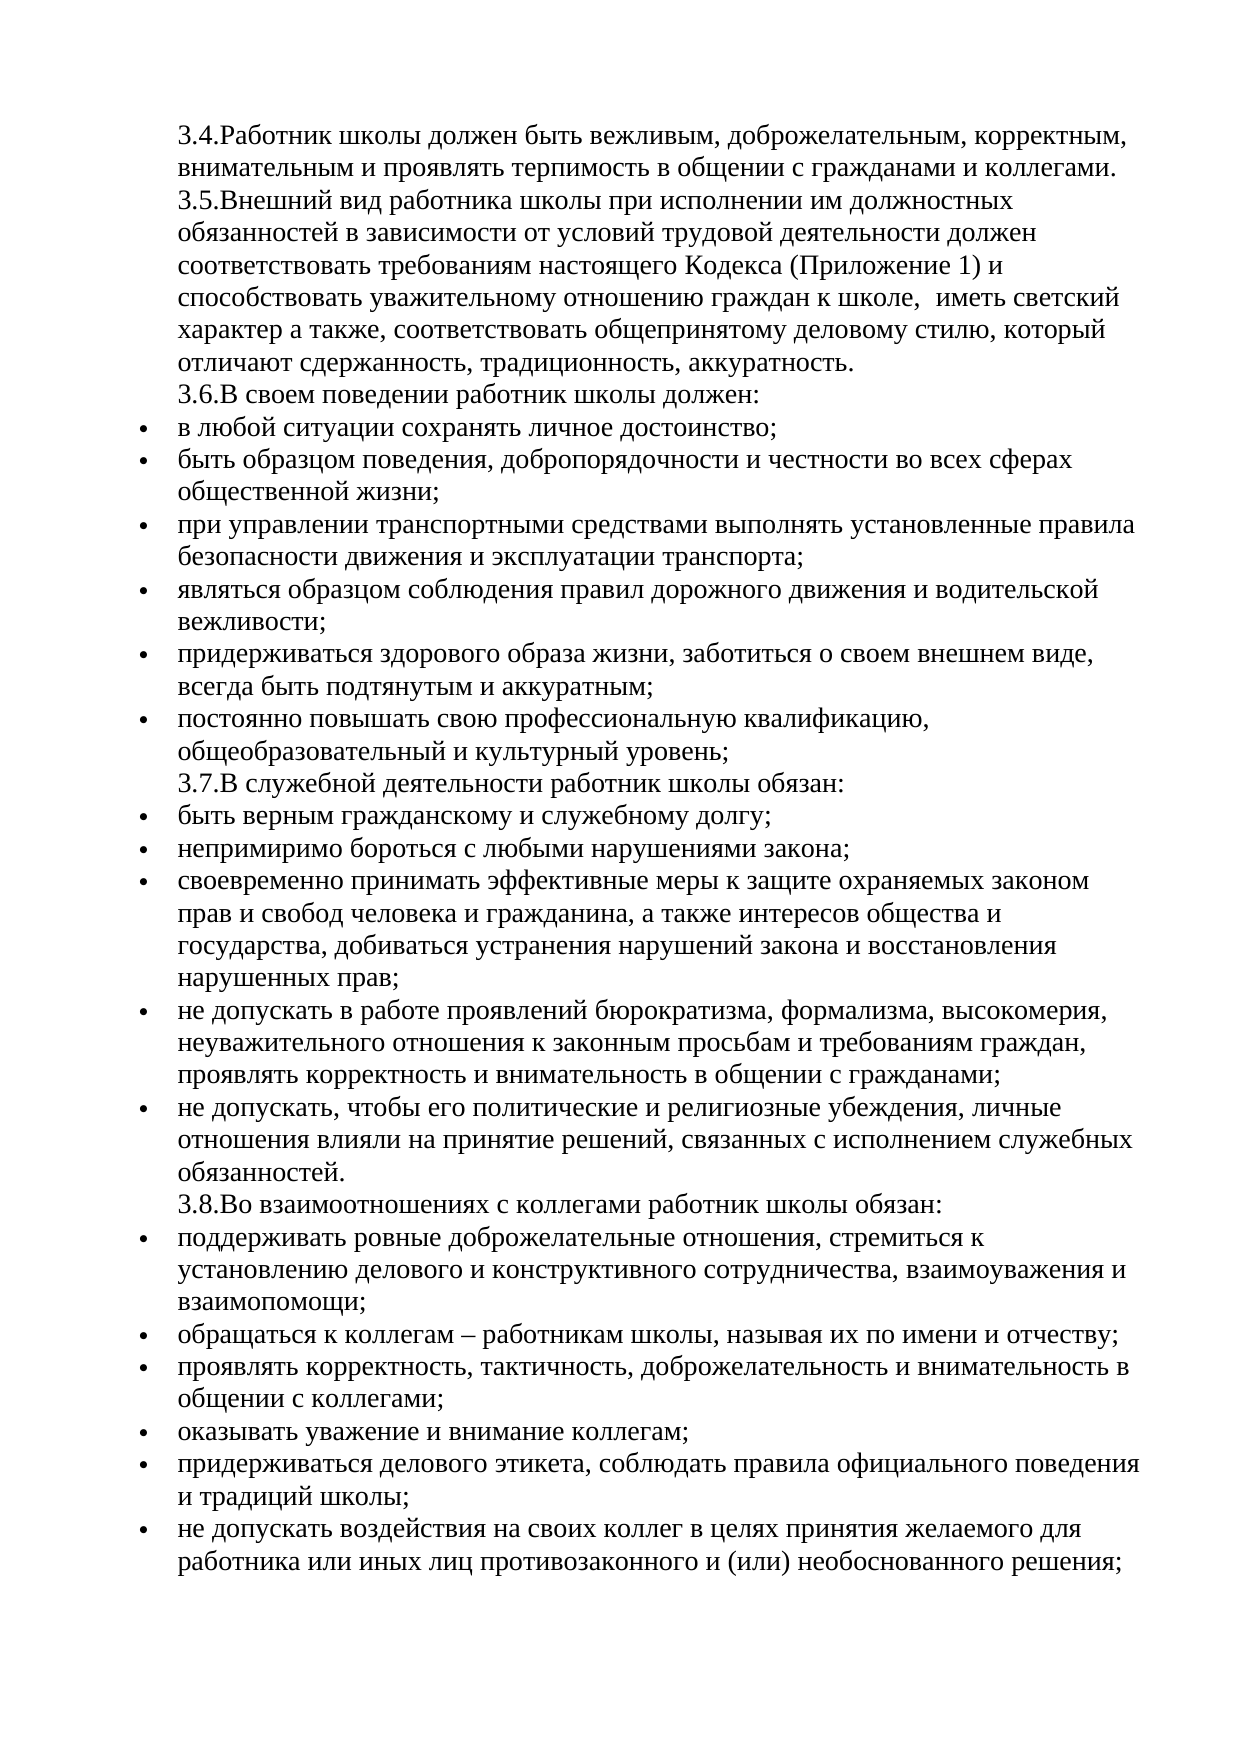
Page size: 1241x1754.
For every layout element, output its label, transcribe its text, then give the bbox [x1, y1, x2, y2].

list не допускать в работе проявлений бюрократизма, формализма, высокомерия, неуважительного отношения к законным просьбам и требованиям граждан, проявлять корректность и внимательность в общении с гражданами; [140, 993, 1152, 1090]
list не допускать воздействия на своих коллег в целях принятия желаемого для работника или иных лиц противозаконного и (или) необоснованного решения; [140, 1511, 1152, 1576]
text 3.8.Во взаимоотношениях с коллегами работник школы обязан: [177, 1187, 1152, 1219]
text 3.7.В служебной деятельности работник школы обязан: [177, 766, 1152, 798]
list быть верным гражданскому и служебному долгу; [140, 798, 1152, 831]
list постоянно повышать свою профессиональную квалификацию, общеобразовательный и культурный уровень; [140, 701, 1152, 766]
list придерживаться делового этикета, соблюдать правила официального поведения и традиций школы; [140, 1446, 1152, 1511]
list проявлять корректность, тактичность, доброжелательность и внимательность в общении с коллегами; [140, 1349, 1152, 1414]
list в любой ситуации сохранять личное достоинство; [140, 410, 1152, 442]
list не допускать, чтобы его политические и религиозные убеждения, личные отношения влияли на принятие решений, связанных с исполнением служебных обязанностей. [140, 1090, 1152, 1187]
list оказывать уважение и внимание коллегам; [140, 1414, 1152, 1446]
list являться образцом соблюдения правил дорожного движения и водительской вежливости; [140, 572, 1152, 636]
list быть образцом поведения, добропорядочности и честности во всех сферах общественной жизни; [140, 442, 1152, 507]
list при управлении транспортными средствами выполнять установленные правила безопасности движения и эксплуатации транспорта; [140, 507, 1152, 572]
list непримиримо бороться с любыми нарушениями закона; [140, 831, 1152, 863]
list придерживаться здорового образа жизни, заботиться о своем внешнем виде, всегда быть подтянутым и аккуратным; [140, 636, 1152, 701]
list поддерживать ровные доброжелательные отношения, стремиться к установлению делового и конструктивного сотрудничества, взаимоуважения и взаимопомощи; [140, 1219, 1152, 1317]
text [177, 118, 1152, 410]
list обращаться к коллегам – работникам школы, называя их по имени и отчеству; [140, 1317, 1152, 1349]
list своевременно принимать эффективные меры к защите охраняемых законом прав и свобод человека и гражданина, а также интересов общества и государства, добиваться устранения нарушений закона и восстановления нарушенных прав; [140, 863, 1152, 993]
